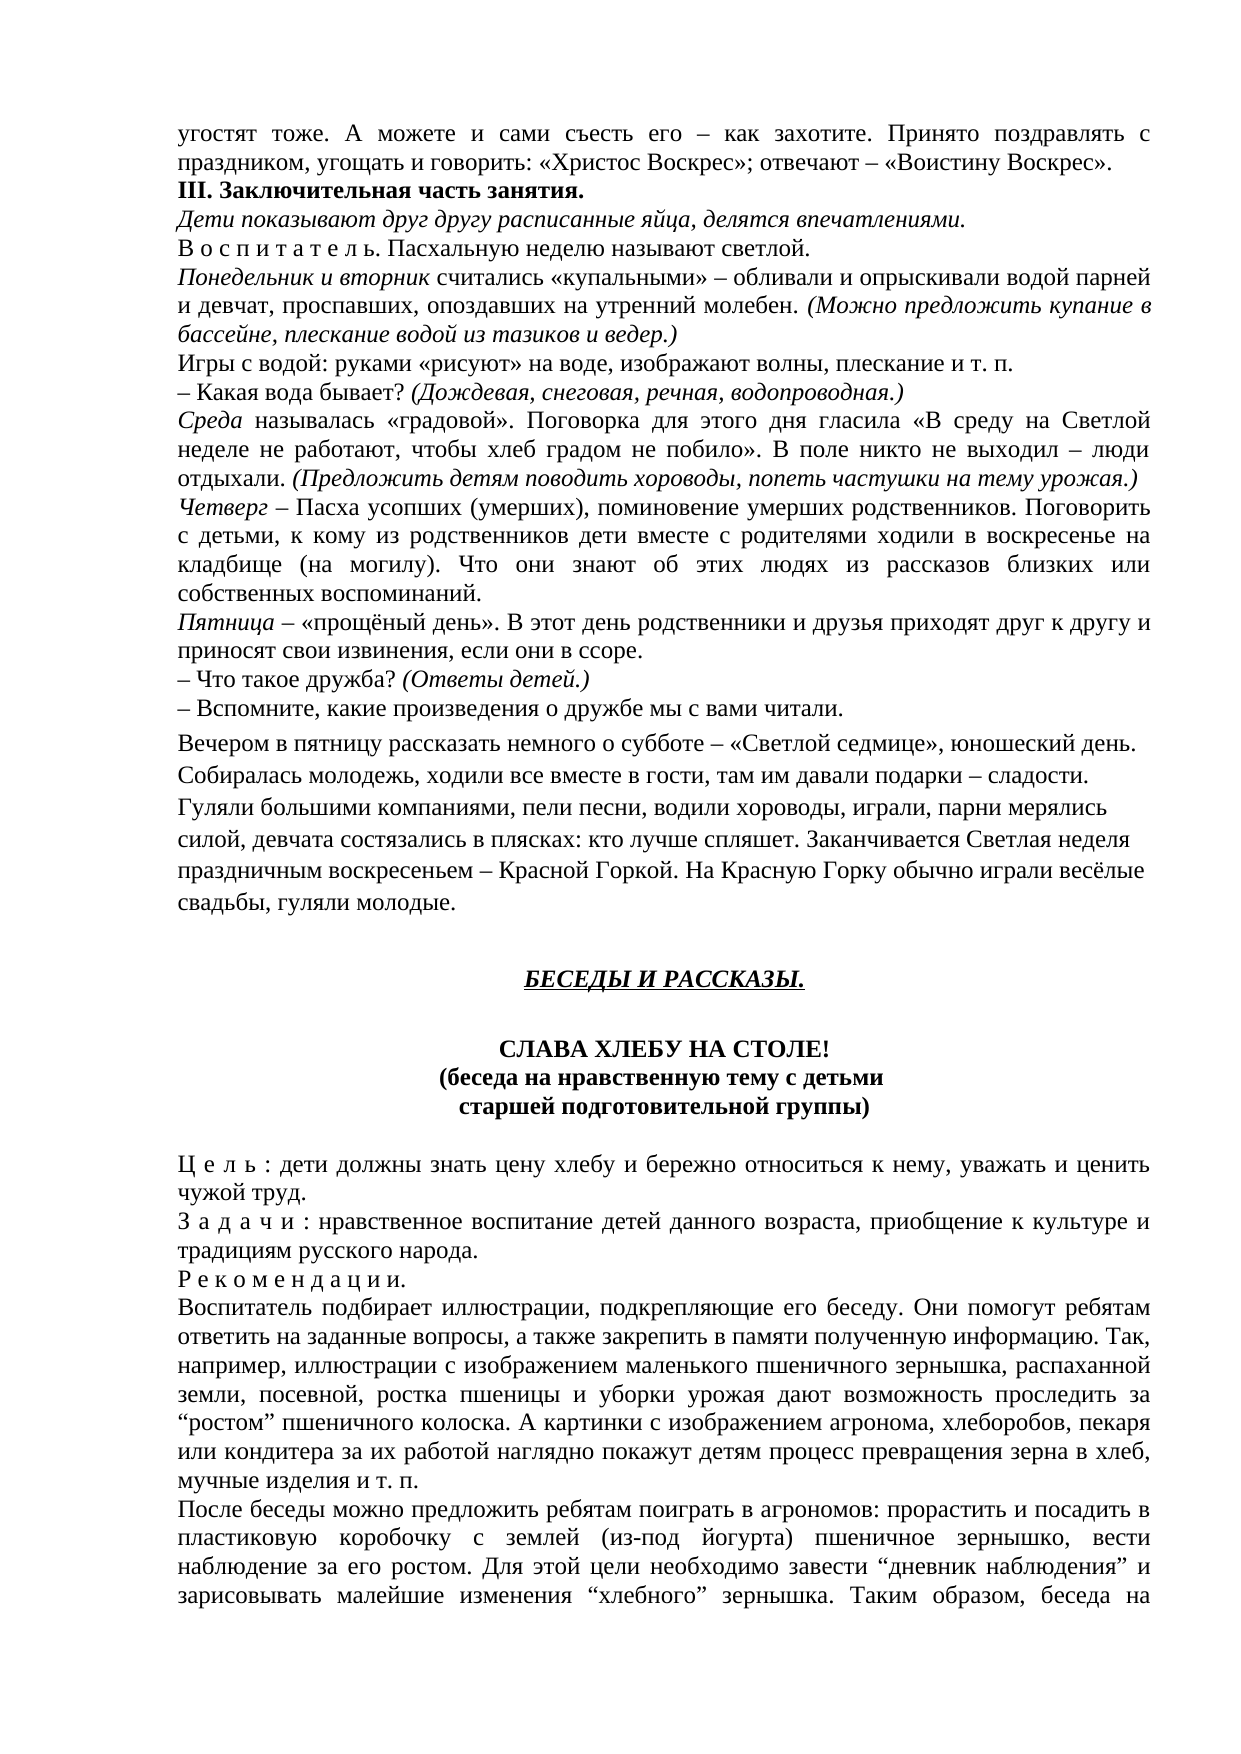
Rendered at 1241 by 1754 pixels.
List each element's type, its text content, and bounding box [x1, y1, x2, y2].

text – Вспомните, какие произведения о дружбе мы с вами читали. [177, 693, 1152, 722]
text БЕСЕДЫ И РАССКАЗЫ. [177, 964, 1152, 992]
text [177, 1494, 1152, 1609]
text Р е к о м е н д а ц и и. [177, 1264, 1152, 1292]
text Вечером в пятницу рассказать немного о субботе – «Светлой седмице», юношеский день. Собиралась молодежь, ходили все вместе в гости, там им давали подарки – сладости. Гуляли большими компаниями, пели песни, водили хороводы, играли, парни мерялись силой, девчата состязались в плясках: кто лучше спляшет. Заканчивается Светлая неделя праздничным воскресеньем – Красной Горкой. На Красную Горку обычно играли весёлые свадьбы, гуляли молодые. [177, 728, 1152, 916]
text З а д а ч и : нравственное воспитание детей данного возраста, приобщение к культуре и традициям русского народа. [177, 1206, 1152, 1264]
text III. Заключительная часть занятия. [177, 176, 1152, 204]
text Воспитатель подбирает иллюстрации, подкрепляющие его беседу. Они помогут ребятам ответить на заданные вопросы, а также закрепить в памяти полученную информацию. Так, например, иллюстрации с изображением маленького пшеничного зернышка, распаханной земли, посевной, ростка пшеницы и уборки урожая дают возможность проследить за “ростом” пшеничного колоска. А картинки с изображением агронома, хлеборобов, пекаря или кондитера за их работой наглядно покажут детям процесс превращения зерна в хлеб, мучные изделия и т. п. [177, 1292, 1152, 1494]
text Среда называлась «градовой». Поговорка для этого дня гласила «В среду на Светлой неделе не работают, чтобы хлеб градом не побило». В поле никто не выходил – люди отдыхали. (Предложить детям поводить хороводы, попеть частушки на тему урожая.) [177, 406, 1152, 492]
text В о с п и т а т е л ь. Пасхальную неделю называют светлой. [177, 233, 1152, 262]
text Четверг – Пасха усопших (умерших), поминовение умерших родственников. Поговорить с детьми, к кому из родственников дети вместе с родителями ходили в воскресенье на кладбище (на могилу). Что они знают об этих людях из рассказов близких или собственных воспоминаний. [177, 492, 1152, 607]
text – Какая вода бывает? (Дождевая, снеговая, речная, водопроводная.) [177, 377, 1152, 406]
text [177, 118, 1152, 176]
text Игры с водой: руками «рисуют» на воде, изображают волны, плескание и т. п. [177, 348, 1152, 377]
text Слава хлебу на столе! (беседа на нравственную тему с детьми старшей подготовительной группы) [177, 1034, 1152, 1120]
text Пятница – «прощёный день». В этот день родственники и друзья приходят друг к другу и приносят свои извинения, если они в ссоре. [177, 607, 1152, 664]
text Ц е л ь : дети должны знать цену хлебу и бережно относиться к нему, уважать и ценить чужой труд. [177, 1149, 1152, 1206]
text Понедельник и вторник считались «купальными» – обливали и опрыскивали водой парней и девчат, проспавших, опоздавших на утренний молебен. (Можно предложить купание в бассейне, плескание водой из тазиков и ведер.) [177, 262, 1152, 348]
text Дети показывают друг другу расписанные яйца, делятся впечатлениями. [177, 204, 1152, 233]
text – Что такое дружба? (Ответы детей.) [177, 664, 1152, 693]
